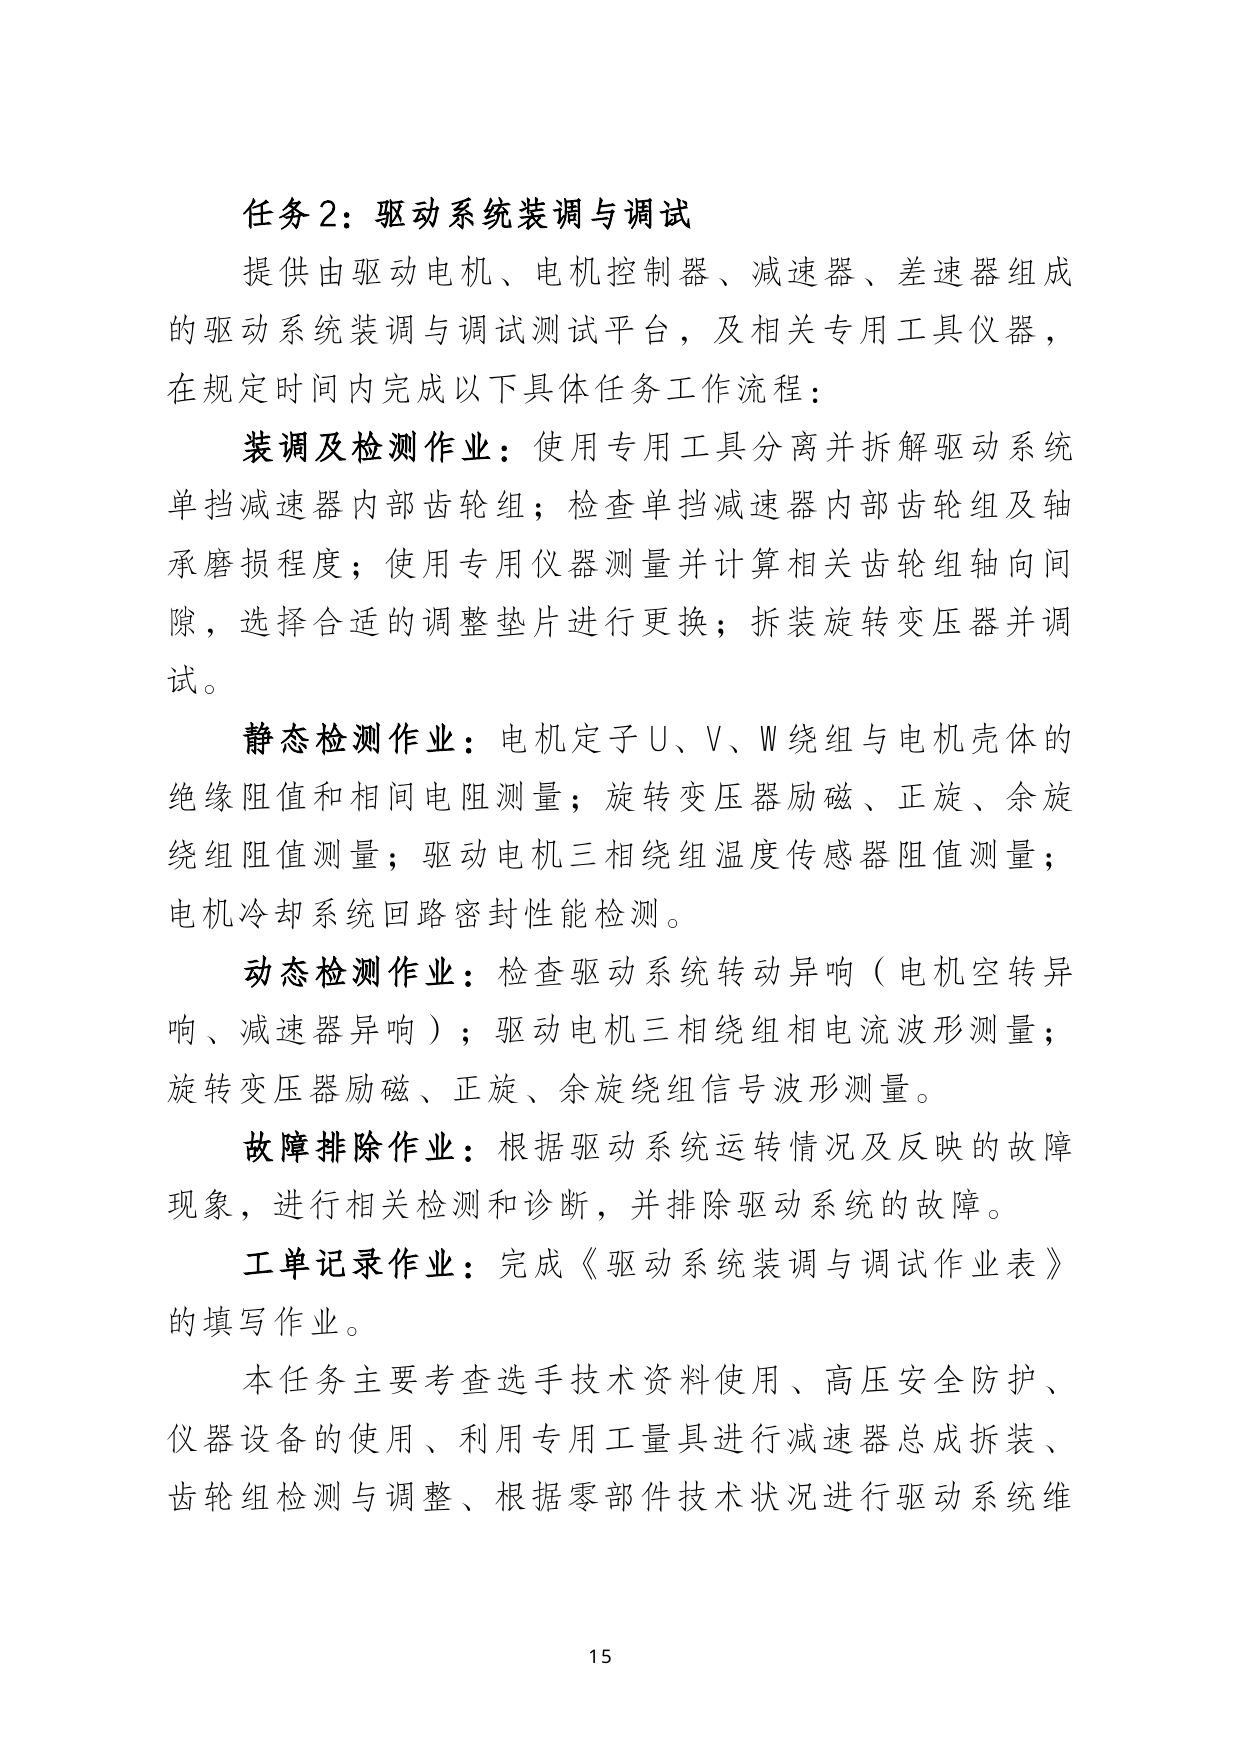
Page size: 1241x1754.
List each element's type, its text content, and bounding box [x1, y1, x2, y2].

text 静态检测作业：电机定子U、V、W绕组与电机壳体的绝缘阻值和相间电阻测量；旋转变压器励磁、正旋、余旋绕组阻值测量；驱动电机三相绕组温度传感器阻值测量；电机冷却系统回路密封性能检测。 [165, 703, 1075, 937]
text 提供由驱动电机、电机控制器、减速器、差速器组成的驱动系统装调与调试测试平台，及相关专用工具仪器，在规定时间内完成以下具体任务工作流程： [165, 237, 1075, 412]
text 故障排除作业：根据驱动系统运转情况及反映的故障现象，进行相关检测和诊断，并排除驱动系统的故障。 [165, 1112, 1075, 1228]
text 工单记录作业：完成《驱动系统装调与调试作业表》的填写作业。 [165, 1228, 1075, 1345]
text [165, 1345, 1075, 1520]
text 动态检测作业：检查驱动系统转动异响（电机空转异响、减速器异响）；驱动电机三相绕组相电流波形测量；旋转变压器励磁、正旋、余旋绕组信号波形测量。 [165, 937, 1075, 1112]
text 任务2：驱动系统装调与调试 [165, 178, 1075, 237]
text 装调及检测作业：使用专用工具分离并拆解驱动系统单挡减速器内部齿轮组；检查单挡减速器内部齿轮组及轴承磨损程度；使用专用仪器测量并计算相关齿轮组轴向间隙，选择合适的调整垫片进行更换；拆装旋转变压器并调试。 [165, 412, 1075, 703]
